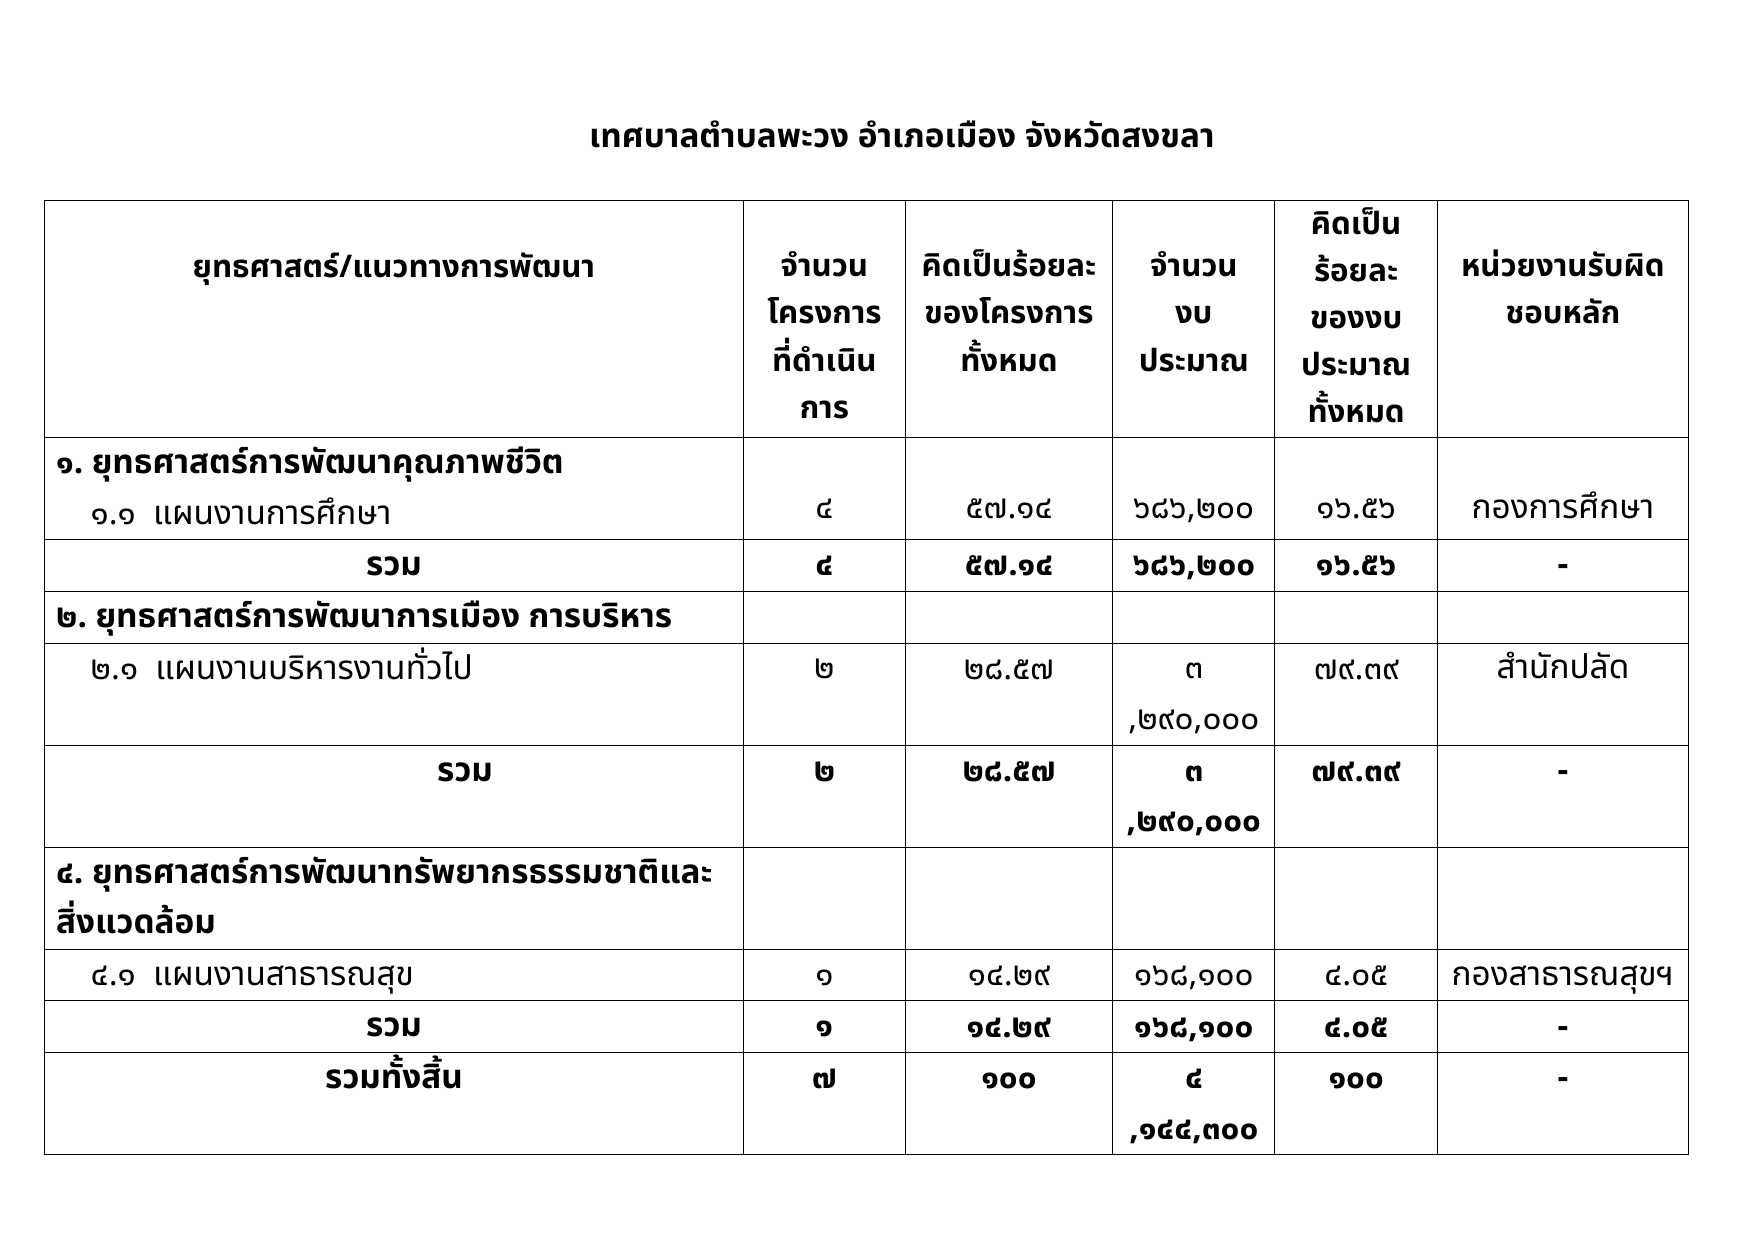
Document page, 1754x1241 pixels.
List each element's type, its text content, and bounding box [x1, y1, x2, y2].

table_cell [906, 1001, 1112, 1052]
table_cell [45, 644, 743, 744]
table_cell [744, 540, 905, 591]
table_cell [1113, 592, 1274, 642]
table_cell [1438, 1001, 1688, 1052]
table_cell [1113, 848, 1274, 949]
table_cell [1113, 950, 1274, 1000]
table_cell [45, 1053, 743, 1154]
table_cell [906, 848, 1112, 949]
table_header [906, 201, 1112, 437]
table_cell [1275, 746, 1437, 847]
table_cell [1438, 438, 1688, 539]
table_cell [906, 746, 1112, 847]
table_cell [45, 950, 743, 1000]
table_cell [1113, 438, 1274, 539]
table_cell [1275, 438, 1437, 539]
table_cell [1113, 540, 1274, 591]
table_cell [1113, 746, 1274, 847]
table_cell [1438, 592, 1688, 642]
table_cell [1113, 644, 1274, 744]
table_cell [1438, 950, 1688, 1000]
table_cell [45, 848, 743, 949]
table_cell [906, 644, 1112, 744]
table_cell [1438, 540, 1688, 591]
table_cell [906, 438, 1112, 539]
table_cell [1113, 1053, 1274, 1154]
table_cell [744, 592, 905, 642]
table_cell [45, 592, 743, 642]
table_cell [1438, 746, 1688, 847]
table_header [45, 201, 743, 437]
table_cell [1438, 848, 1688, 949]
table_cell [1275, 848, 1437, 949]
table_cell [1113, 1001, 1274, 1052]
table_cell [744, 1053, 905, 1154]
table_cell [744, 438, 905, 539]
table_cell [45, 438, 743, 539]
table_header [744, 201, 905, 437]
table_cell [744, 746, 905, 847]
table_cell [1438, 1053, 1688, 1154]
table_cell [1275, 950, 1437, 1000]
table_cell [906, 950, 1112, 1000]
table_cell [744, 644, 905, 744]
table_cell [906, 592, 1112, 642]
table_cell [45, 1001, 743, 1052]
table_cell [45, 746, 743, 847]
text เทศบาลตำบลพะวง อำเภอเมือง จังหวัดสงขลา [106, 112, 1697, 163]
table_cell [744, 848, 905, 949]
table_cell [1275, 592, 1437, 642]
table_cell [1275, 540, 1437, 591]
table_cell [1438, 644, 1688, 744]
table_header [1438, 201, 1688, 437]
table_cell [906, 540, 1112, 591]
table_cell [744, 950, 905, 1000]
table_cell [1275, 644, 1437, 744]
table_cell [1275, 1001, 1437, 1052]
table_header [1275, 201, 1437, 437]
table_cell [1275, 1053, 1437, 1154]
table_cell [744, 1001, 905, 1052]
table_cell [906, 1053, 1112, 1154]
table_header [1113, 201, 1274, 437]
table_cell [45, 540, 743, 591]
